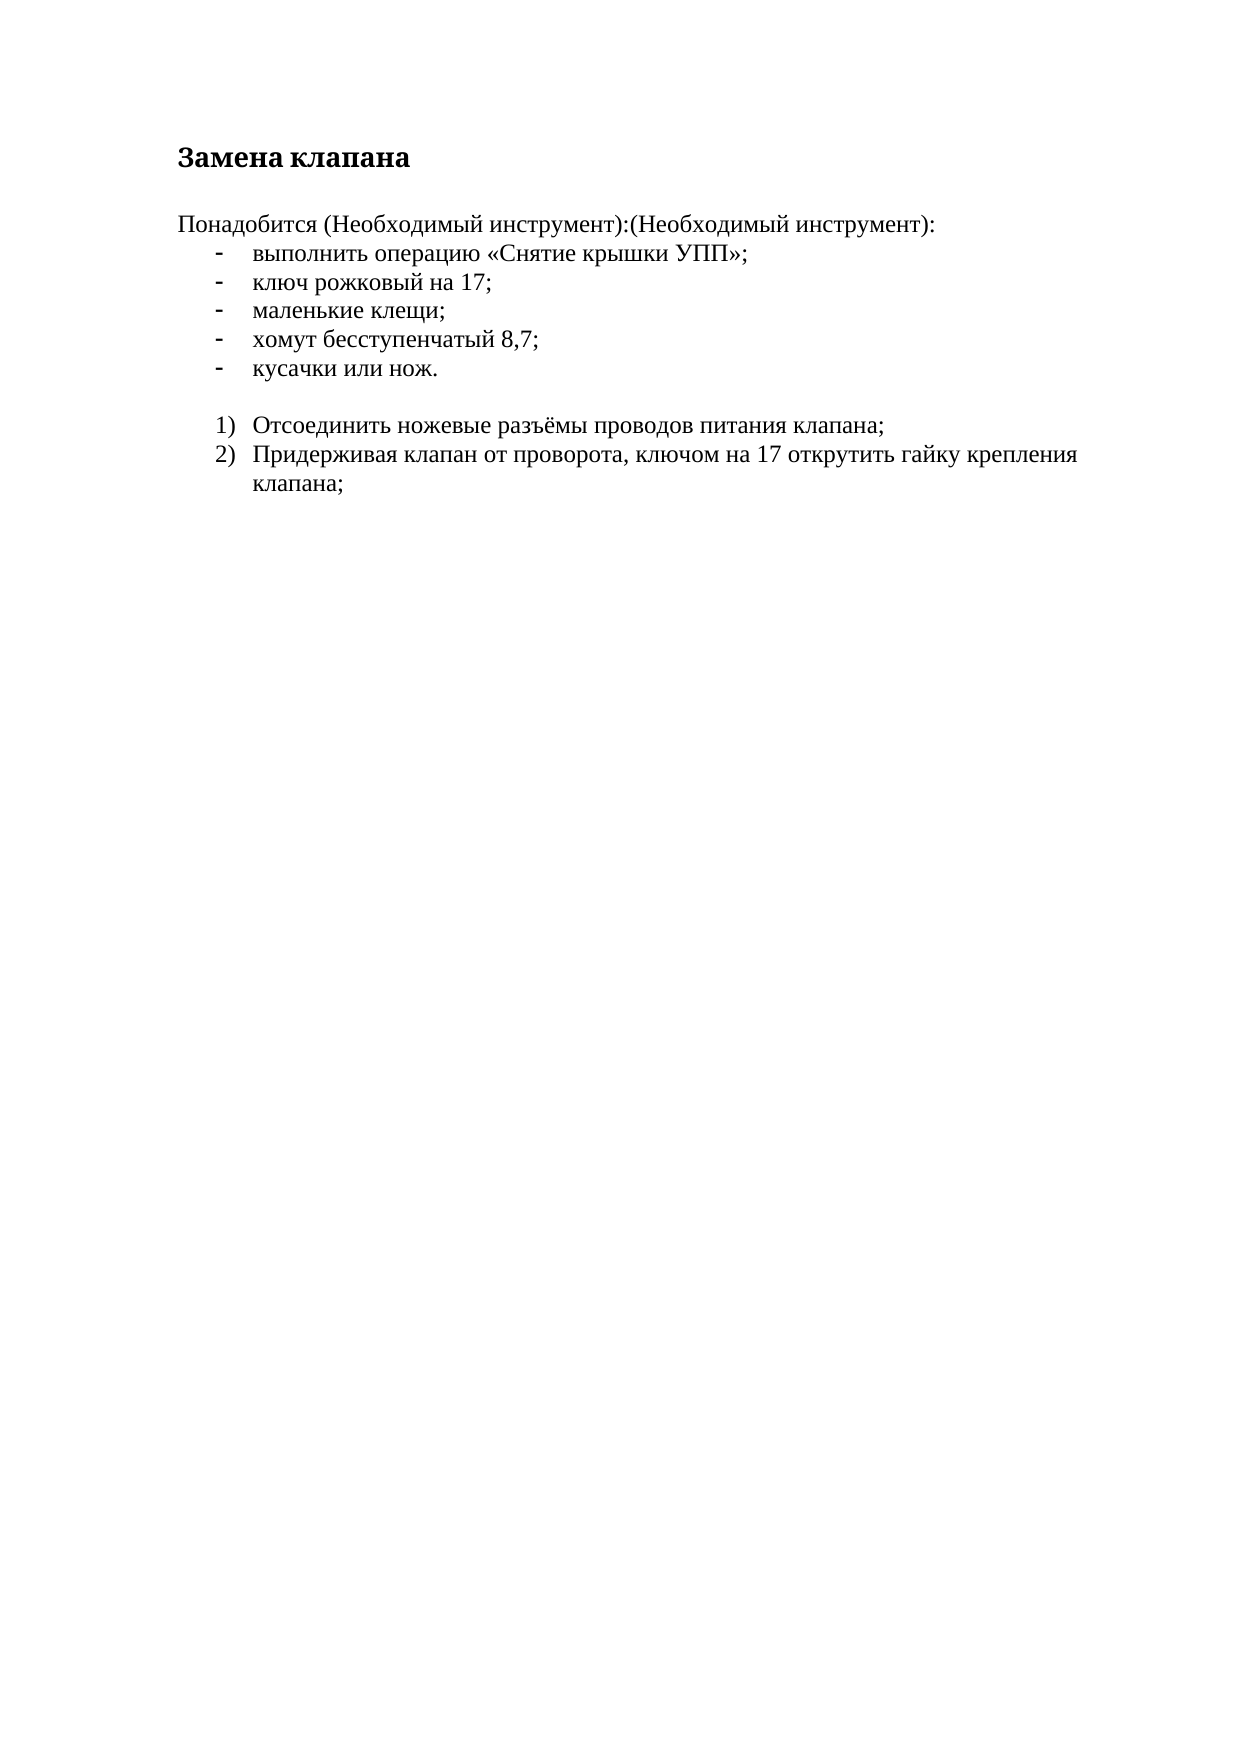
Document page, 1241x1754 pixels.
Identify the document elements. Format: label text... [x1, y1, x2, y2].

list Придерживая клапан от проворота, ключом на 17 открутить гайку крепления клапана; [215, 439, 1152, 497]
list Отсоединить ножевые разъёмы проводов питания клапана; [215, 411, 1152, 439]
list кусачки или нож. [215, 353, 1152, 382]
list маленькие клещи; [215, 296, 1152, 324]
subtitle Замена клапана [177, 143, 1152, 174]
list хомут бесступенчатый 8,7; [215, 324, 1152, 353]
text Понадобится (Необходимый инструмент):(Необходимый инструмент): [177, 209, 1152, 238]
list выполнить операцию «Снятие крышки УПП»; [215, 238, 1152, 267]
list ключ рожковый на 17; [215, 267, 1152, 296]
